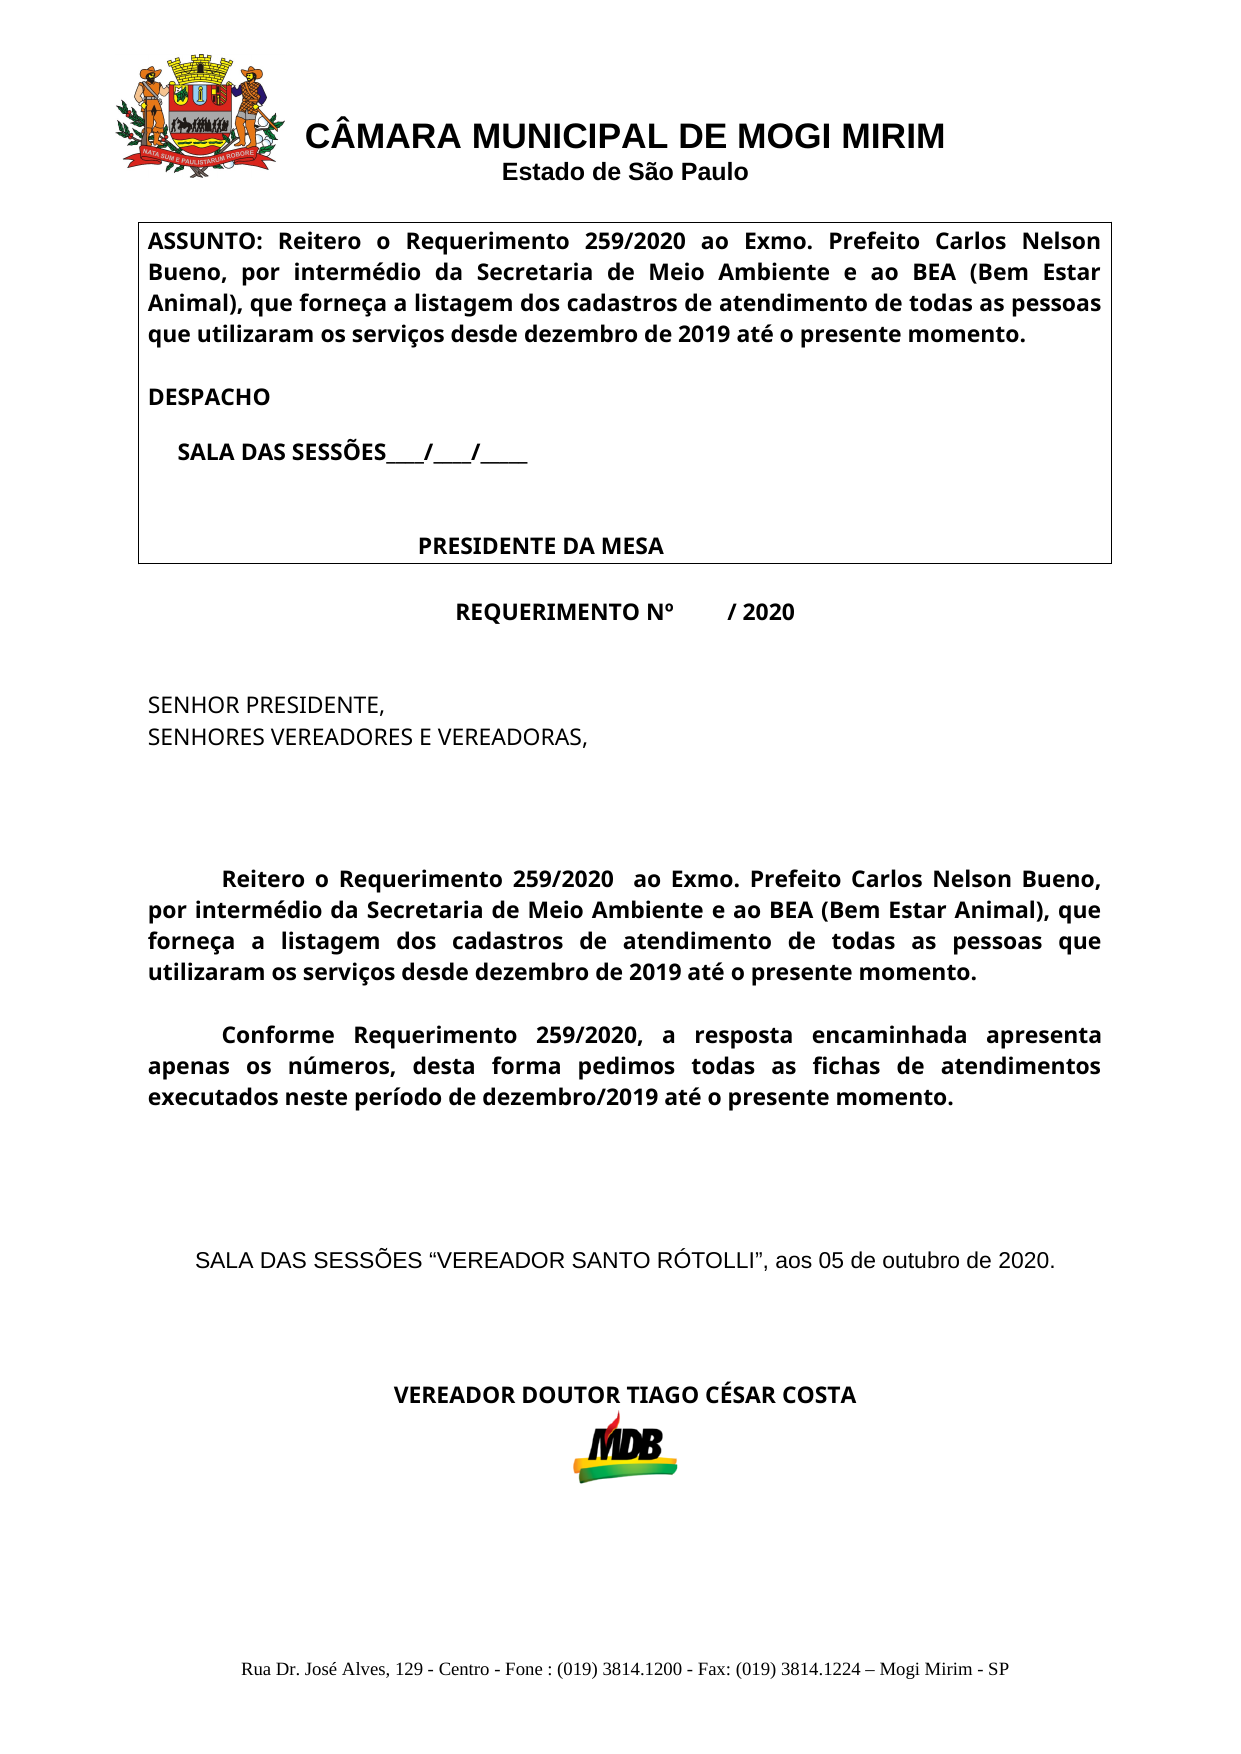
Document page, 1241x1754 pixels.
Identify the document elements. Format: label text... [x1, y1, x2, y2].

text SALA DAS SESSÕES____/____/_____ [148, 436, 1103, 467]
text REQUERIMENTO Nº / 2020 [148, 596, 1103, 627]
text DESPACHO [148, 381, 1103, 412]
text SALA DAS SESSÕES “VEREADOR SANTO RÓTOLLI”, aos 05 de outubro de 2020. [148, 1247, 1103, 1273]
text SENHOR PRESIDENTE, [148, 689, 1103, 721]
text Conforme Requerimento 259/2020, a resposta encaminhada apresenta apenas os números, desta forma pedimos todas as fichas de atendimentos executados neste período de dezembro/2019 até o presente momento. [148, 1019, 1103, 1112]
text PRESIDENTE DA MESA [139, 527, 1111, 563]
text SENHORES VEREADORES E VEREADORAS, [148, 721, 1103, 752]
text VEREADOR DOUTOR TIAGO CÉSAR COSTA [148, 1379, 1103, 1410]
text ASSUNTO: Reitero o Requerimento 259/2020 ao Exmo. Prefeito Carlos Nelson Bueno, por intermédio da Secretaria de Meio Ambiente e ao BEA (Bem Estar Animal), que forneça a listagem dos cadastros de atendimento de todas as pessoas que utilizaram os serviços desde dezembro de 2019 até o presente momento. [139, 223, 1111, 350]
text Reitero o Requerimento 259/2020 ao Exmo. Prefeito Carlos Nelson Bueno, por intermédio da Secretaria de Meio Ambiente e ao BEA (Bem Estar Animal), que forneça a listagem dos cadastros de atendimento de todas as pessoas que utilizaram os serviços desde dezembro de 2019 até o presente momento. [148, 862, 1103, 987]
picture [572, 1410, 678, 1484]
picture [115, 54, 286, 178]
